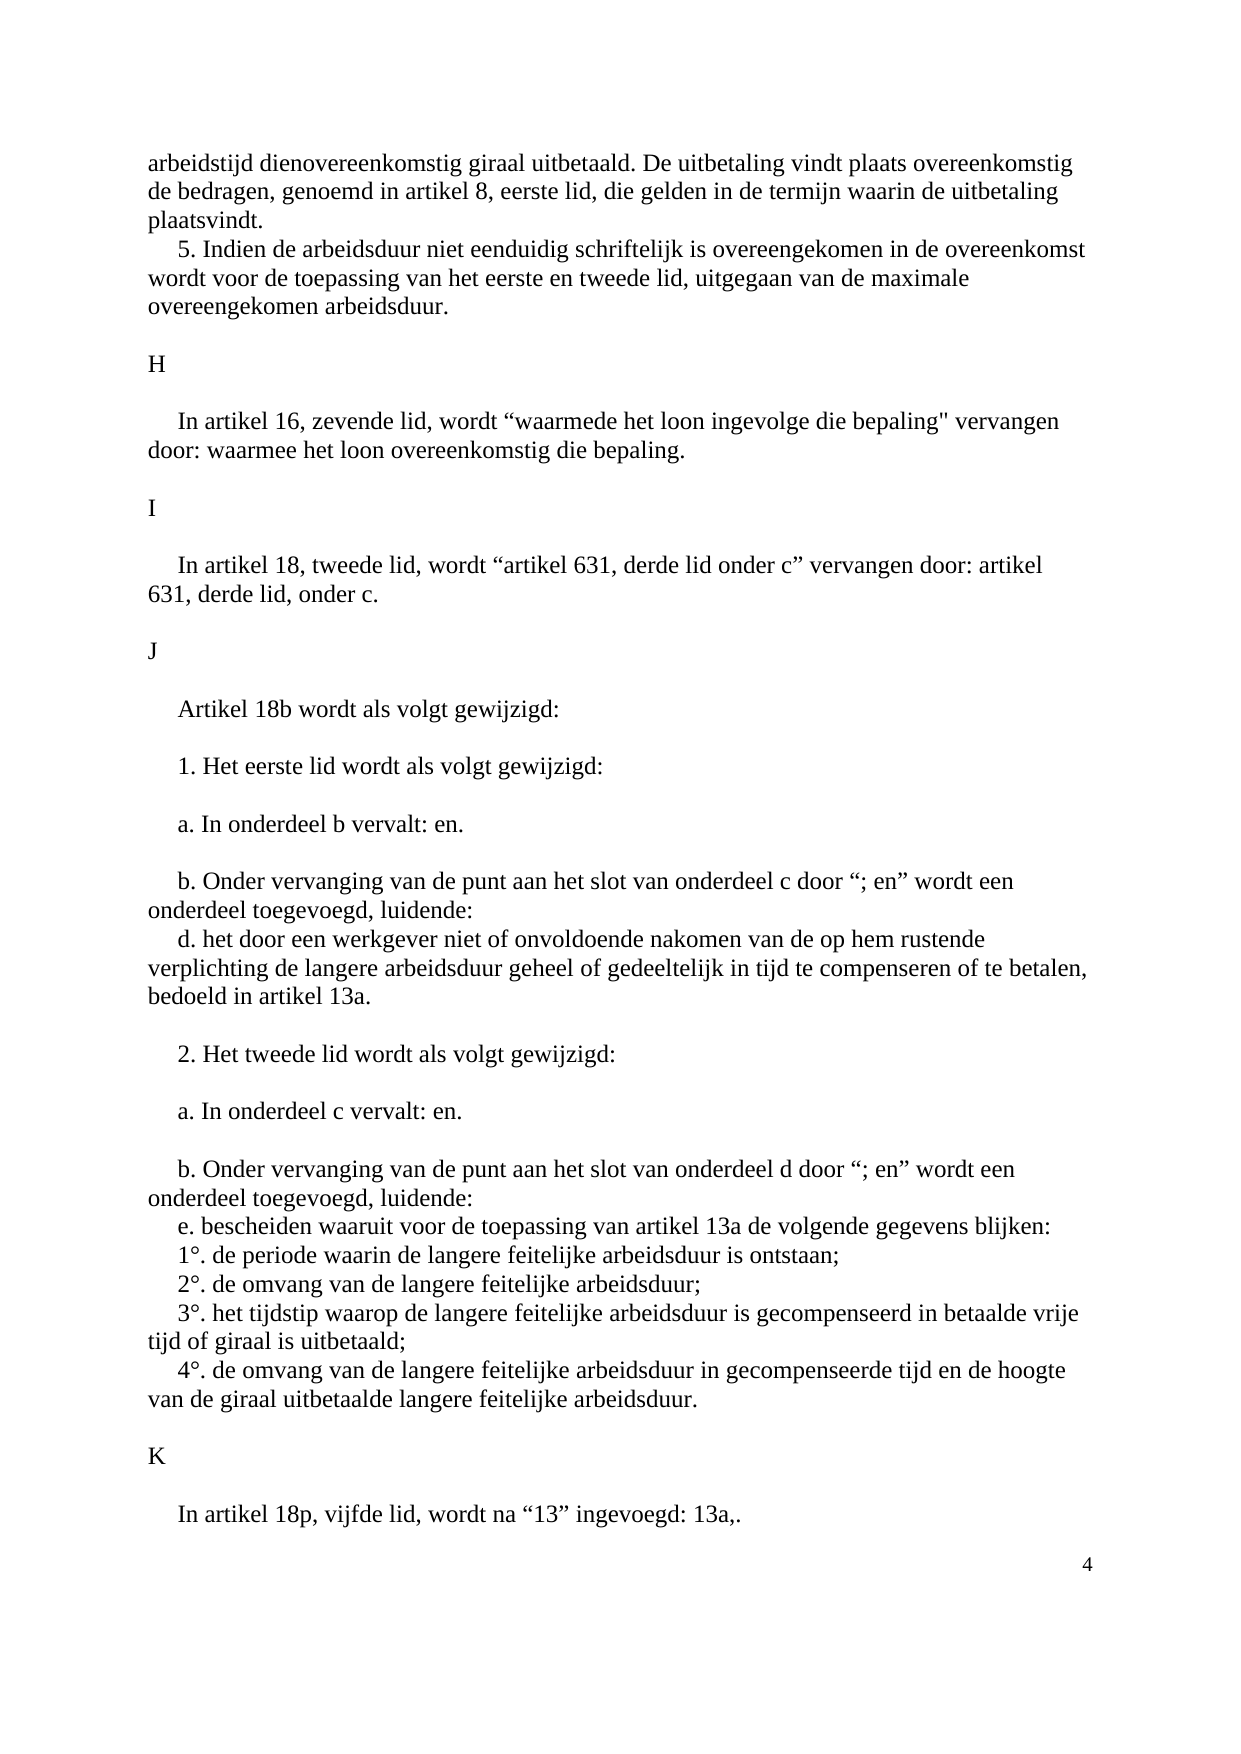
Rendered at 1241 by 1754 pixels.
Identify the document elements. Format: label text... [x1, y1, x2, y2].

text K [148, 1441, 1092, 1470]
text 1°. de periode waarin de langere feitelijke arbeidsduur is ontstaan; [148, 1240, 1092, 1269]
text In artikel 18, tweede lid, wordt “artikel 631, derde lid onder c” vervangen door: artikel 631, derde lid, onder c. [148, 550, 1092, 608]
text 4°. de omvang van de langere feitelijke arbeidsduur in gecompenseerde tijd en de hoogte van de giraal uitbetaalde langere feitelijke arbeidsduur. [148, 1355, 1092, 1413]
text a. In onderdeel b vervalt: en. [148, 809, 1092, 838]
text J [148, 636, 1092, 665]
text b. Onder vervanging van de punt aan het slot van onderdeel d door “; en” wordt een onderdeel toegevoegd, luidende: [148, 1154, 1092, 1211]
text 3°. het tijdstip waarop de langere feitelijke arbeidsduur is gecompenseerd in betaalde vrije tijd of giraal is uitbetaald; [148, 1298, 1092, 1355]
text 2. Het tweede lid wordt als volgt gewijzigd: [148, 1039, 1092, 1068]
text 5. Indien de arbeidsduur niet eenduidig schriftelijk is overeengekomen in de overeenkomst wordt voor de toepassing van het eerste en tweede lid, uitgegaan van de maximale overeengekomen arbeidsduur. [148, 234, 1092, 320]
text Artikel 18b wordt als volgt gewijzigd: [148, 694, 1092, 723]
text H [148, 349, 1092, 378]
text 1. Het eerste lid wordt als volgt gewijzigd: [148, 751, 1092, 780]
text d. het door een werkgever niet of onvoldoende nakomen van de op hem rustende verplichting de langere arbeidsduur geheel of gedeeltelijk in tijd te compenseren of te betalen, bedoeld in artikel 13a. [148, 924, 1092, 1010]
text In artikel 18p, vijfde lid, wordt na “13” ingevoegd: 13a,. [148, 1499, 1092, 1528]
text b. Onder vervanging van de punt aan het slot van onderdeel c door “; en” wordt een onderdeel toegevoegd, luidende: [148, 866, 1092, 924]
text a. In onderdeel c vervalt: en. [148, 1096, 1092, 1125]
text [148, 148, 1092, 234]
text In artikel 16, zevende lid, wordt “waarmede het loon ingevolge die bepaling" vervangen door: waarmee het loon overeenkomstig die bepaling. [148, 406, 1092, 464]
text 2°. de omvang van de langere feitelijke arbeidsduur; [148, 1269, 1092, 1298]
text e. bescheiden waaruit voor de toepassing van artikel 13a de volgende gegevens blijken: [148, 1211, 1092, 1240]
text I [148, 493, 1092, 521]
